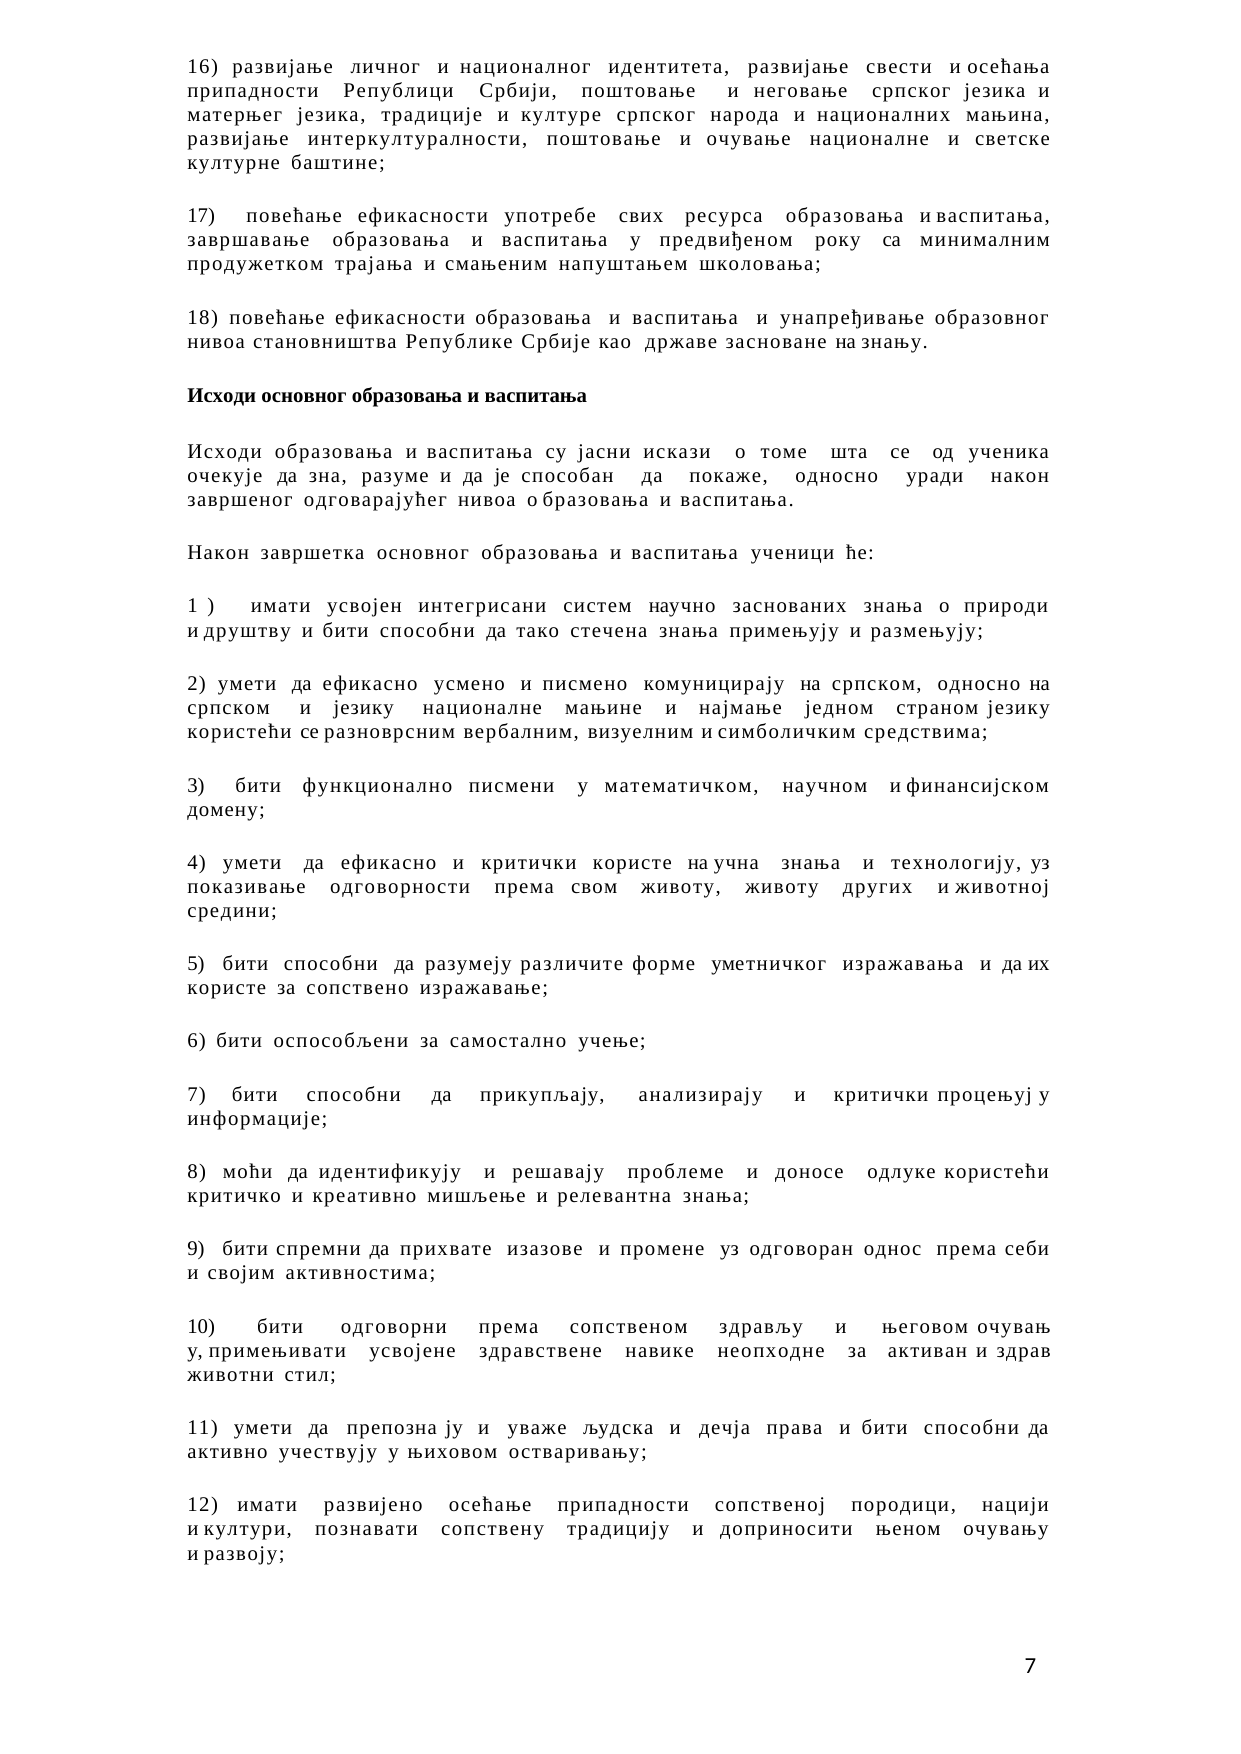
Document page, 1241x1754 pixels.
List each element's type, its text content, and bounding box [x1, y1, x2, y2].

list умети да ефикасно усмено и писмено комуницирају на српском, односно на српском и језику националне мањине и најмање једном страном језику користећи се разноврсним вербалним, визуелним и симболичким средствима; [187, 671, 1050, 743]
list бити способни да разумеју различите форме уметничког изражавања и да их користе за сопствено изражавање; [187, 951, 1049, 999]
list имати развијено осећање припадности сопственој породици, нацији и култури, познавати сопствену традицију и доприносити њеном очувању и развоју; [187, 1492, 1049, 1564]
list моћи да идентификују и решавају проблеме и доносе одлуке користећи критичко и креативно мишљење и релевантна знања; [187, 1159, 1049, 1207]
list бити оспособљени за самостално учење; [187, 1028, 1188, 1052]
list повећање ефикасности употребе свих ресурса образовања и васпитања, завршавање образовања и васпитања у предвиђеном року са минималним продужетком трајања и смањеним напуштањем школовања; [187, 203, 1050, 275]
list бити способни да прикупљају, анализирају и критички процењуј у информације; [187, 1081, 1050, 1129]
text Након завршетка основног образовања и васпитања ученици ће: [187, 540, 1188, 564]
list умети да препозна ју и уваже људска и дечја права и бити способни да активно учествују у њиховом остваривању; [187, 1415, 1049, 1463]
subtitle Исходи основног образовања и васпитања [187, 383, 1188, 407]
text Исходи образовања и васпитања су јасни искази о томе шта се од ученика очекује да зна, разуме и да је способан да покаже, односно уради након завршеног одговарајућег нивоа о бразовања и васпитања. [187, 439, 1049, 511]
list бити функционално писмени у математичком, научном и финансијском домену; [187, 772, 1049, 821]
list повећање ефикасности образовања и васпитања и унапређивање образовног нивоа становништва Републике Србије као државе засноване на знању. [187, 304, 1049, 353]
list умети да ефикасно и критички користе на учна знања и технологију, уз показивање одговорности према свом животу, животу других и животној средини; [187, 850, 1049, 922]
list бити одговорни према сопственом здрављу и његовом очувањ у, примењивати усвојене здравствене навике неопходне за активан и здрав животни стил; [187, 1314, 1051, 1386]
list бити спремни да прихвате изазове и промене уз одговоран однос према себи и својим активностима; [187, 1236, 1049, 1284]
list развијање личног и националног идентитета, развијање свести и осећања припадности Републици Србији, поштовање и неговање српског језика и матерњег језика, традиције и културе српског народа и националних мањина, развијање интеркултуралности, поштовање и очување националне и светске културне баштине; [187, 54, 1050, 174]
list имати усвојен интегрисани систем научно заснованих знања о природи и друштву и бити способни да тако стечена знања примењују и размењују; [187, 593, 1049, 642]
